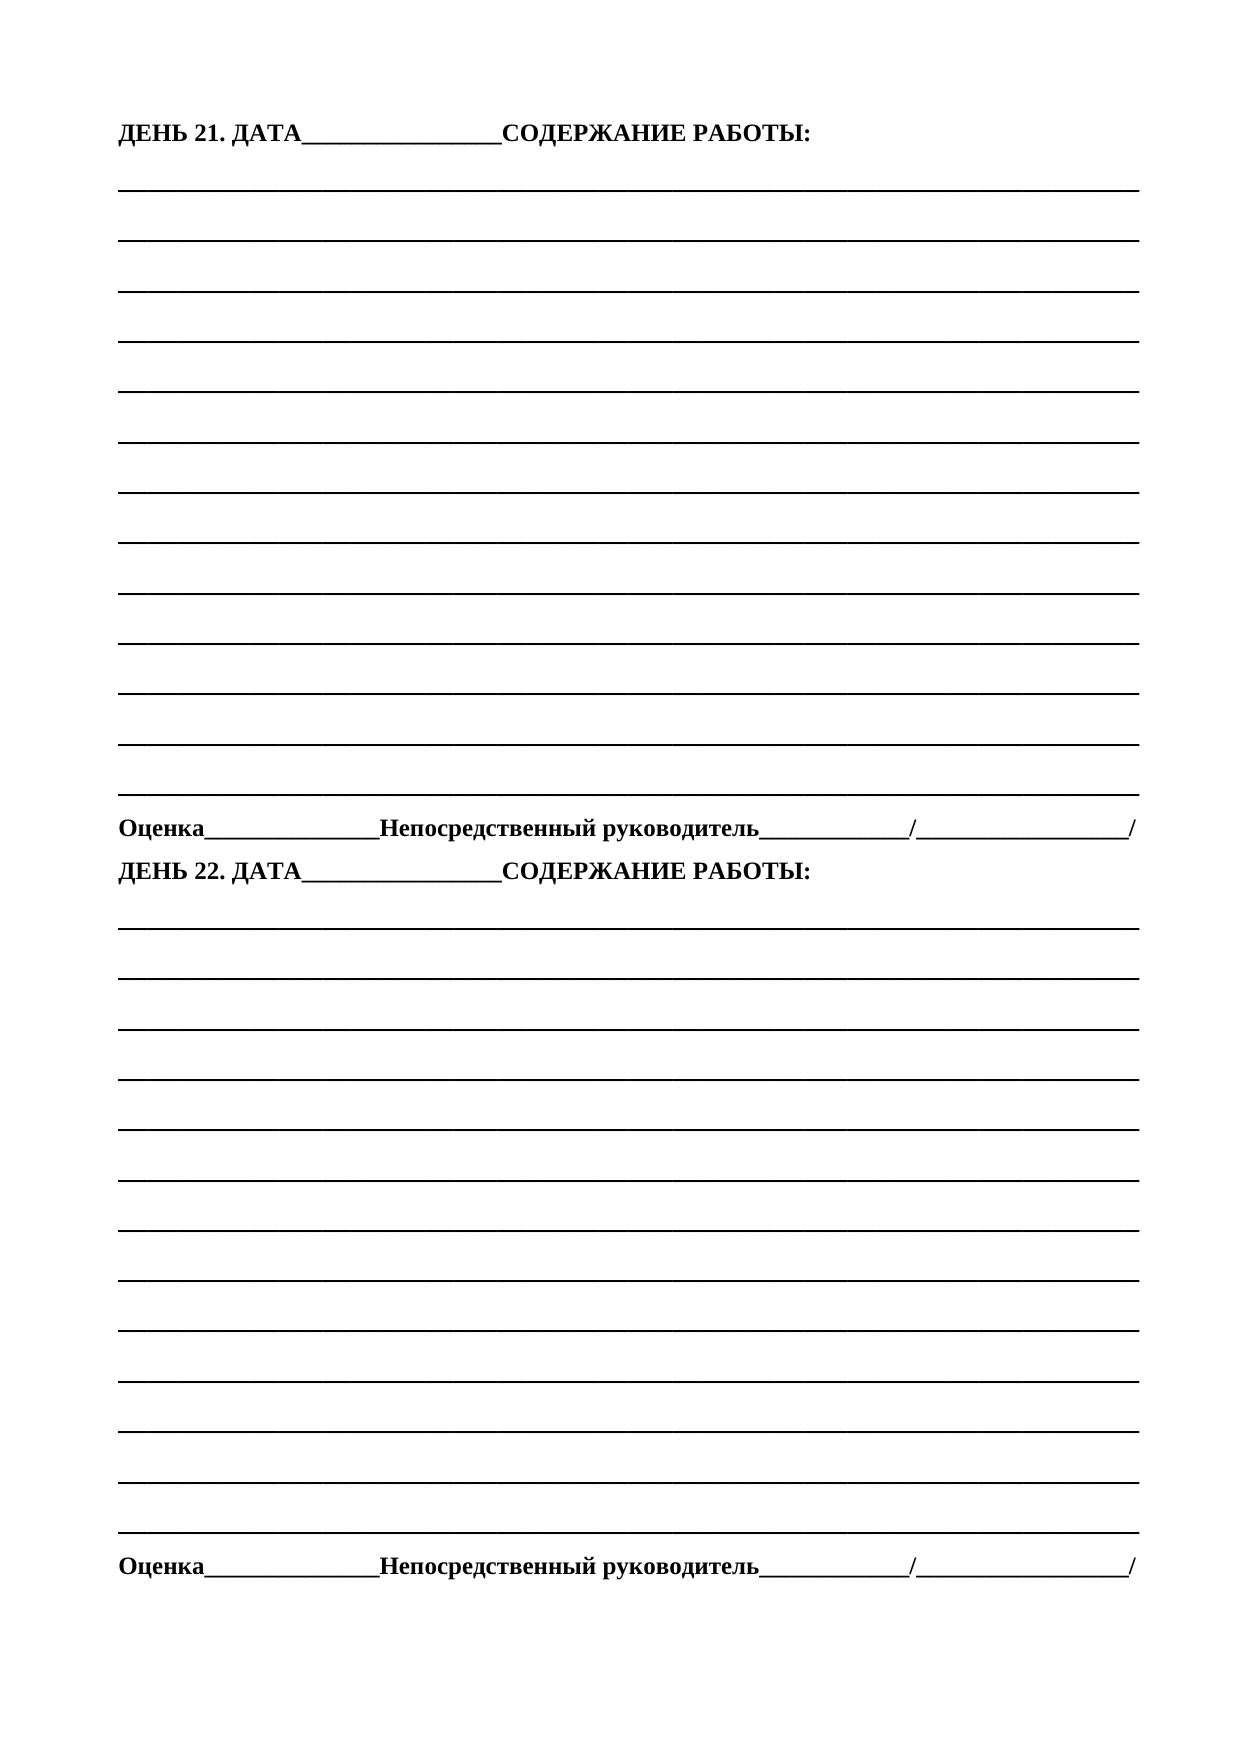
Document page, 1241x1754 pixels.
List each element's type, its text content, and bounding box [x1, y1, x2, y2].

text ДЕНЬ 22. ДАТА________________СОДЕРЖАНИЕ РАБОТЫ: [118, 856, 1152, 885]
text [118, 899, 1152, 1579]
text ДЕНЬ 21. ДАТА________________СОДЕРЖАНИЕ РАБОТЫ: [118, 118, 1152, 147]
